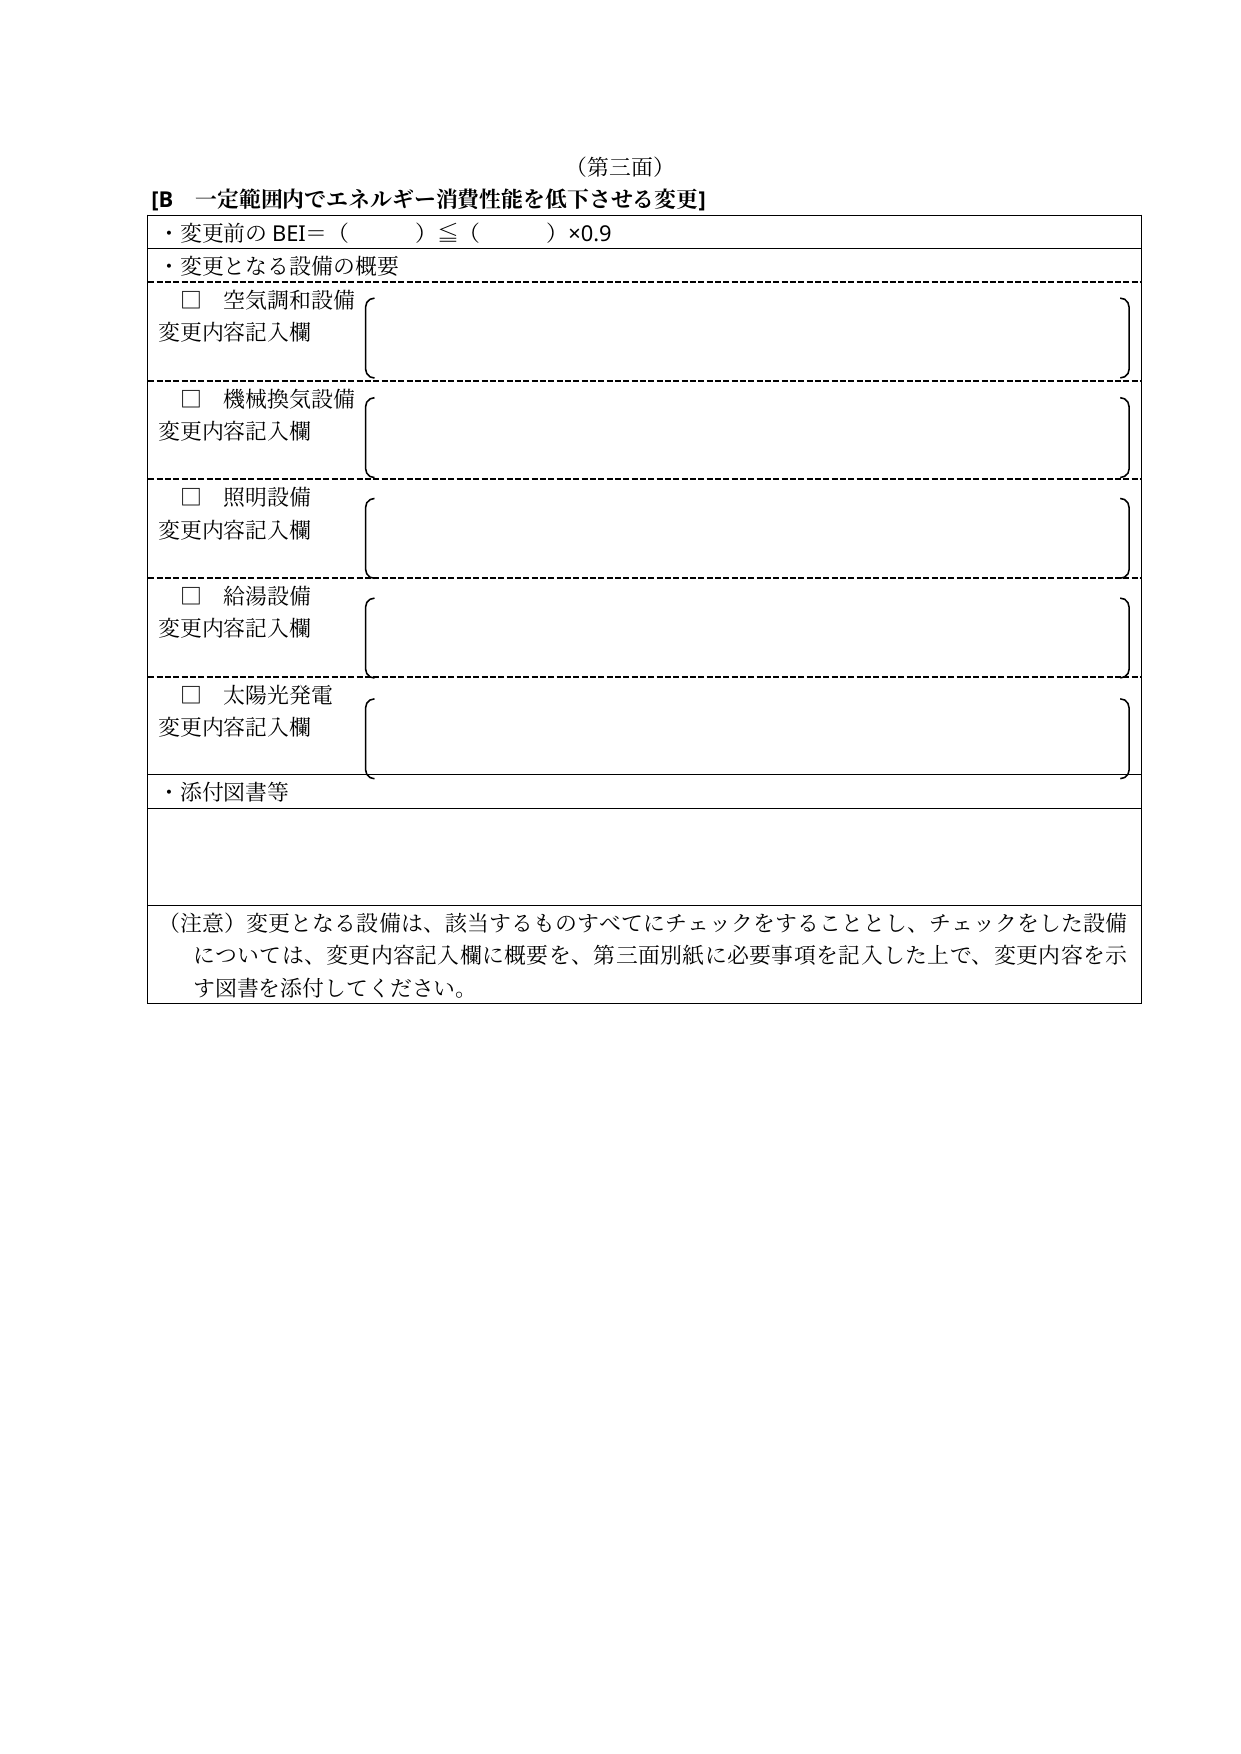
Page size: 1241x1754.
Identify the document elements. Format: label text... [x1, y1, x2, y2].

text （第三面） [148, 150, 1092, 182]
text [B 一定範囲内でエネルギー消費性能を低下させる変更] [151, 182, 1092, 214]
table_cell □ 空気調和設備 変更内容記入欄 [148, 281, 1141, 379]
table_cell □ 太陽光発電 変更内容記入欄 [148, 676, 1141, 774]
table_cell □ 給湯設備 変更内容記入欄 [148, 577, 1141, 676]
table_cell [148, 809, 1141, 905]
table_cell □ 照明設備 変更内容記入欄 [148, 478, 1141, 577]
table_cell ・添付図書等 [148, 775, 1141, 807]
table_header ・変更前のBEI＝（ ）≦（ ）×0.9 [148, 216, 1141, 248]
table_cell □ 機械換気設備 変更内容記入欄 [148, 380, 1141, 478]
table_cell ・変更となる設備の概要 [148, 249, 1141, 281]
table_cell （注意）変更となる設備は、該当するものすべてにチェックをすることとし、チェックをした設備については、変更内容記入欄に概要を、第三面別紙に必要事項を記入した上で、変更内容を示す図書を添付してください。 [148, 906, 1141, 1003]
